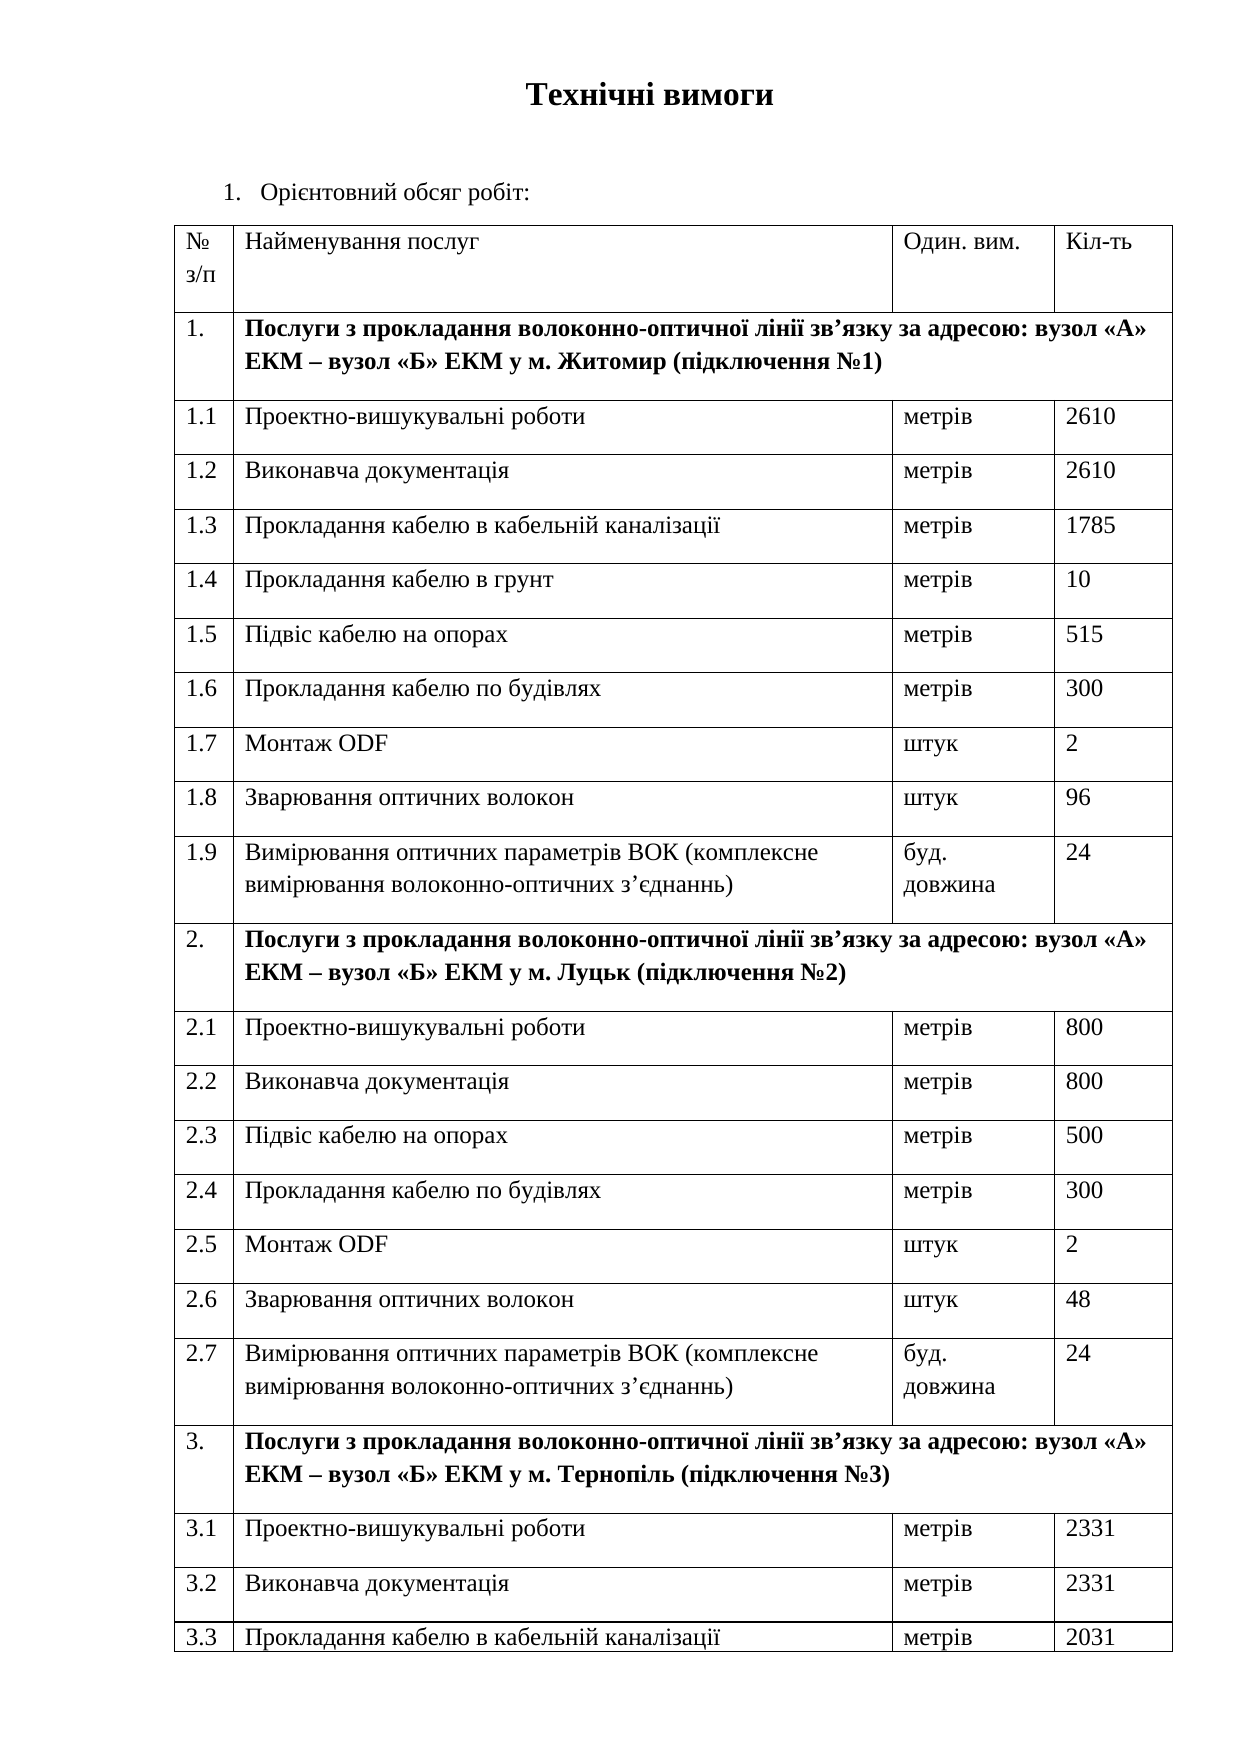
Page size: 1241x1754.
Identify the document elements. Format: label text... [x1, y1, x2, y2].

table_cell Виконавча документація [234, 1568, 892, 1621]
table_cell 800 [1055, 1066, 1172, 1119]
table_header Один. вим. [893, 226, 1054, 312]
table_cell 24 [1055, 837, 1172, 923]
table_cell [234, 1623, 892, 1651]
table_cell 3. [175, 1426, 233, 1512]
table_cell метрів [893, 564, 1054, 618]
table_cell 24 [1055, 1339, 1172, 1425]
table_cell 1.4 [175, 564, 233, 618]
text Технічні вимоги [148, 74, 1152, 112]
table_cell 2.6 [175, 1284, 233, 1337]
table_cell Виконавча документація [234, 1066, 892, 1119]
table_cell Виконавча документація [234, 455, 892, 509]
table_cell Послуги з прокладання волоконно-оптичної лінії зв’язку за адресою: вузол «А» ЕКМ – вузол «Б» ЕКМ у м. Луцьк (підключення №2) [234, 924, 1172, 1011]
table_cell 1.3 [175, 510, 233, 563]
table_cell Вимірювання оптичних параметрів ВОК (комплексне вимірювання волоконно-оптичних з’єднаннь) [234, 837, 892, 923]
table_cell 2.2 [175, 1066, 233, 1119]
table_cell метрів [893, 673, 1054, 727]
table_cell метрів [893, 1066, 1054, 1119]
table_cell 96 [1055, 782, 1172, 836]
list Орієнтовний обсяг робіт: [223, 177, 1152, 206]
table_cell 1.8 [175, 782, 233, 836]
table_cell Проектно-вишукувальні роботи [234, 401, 892, 454]
table_cell 10 [1055, 564, 1172, 618]
table_cell Прокладання кабелю в кабельній каналізації [234, 510, 892, 563]
table_cell 2.1 [175, 1012, 233, 1065]
table_cell 1785 [1055, 510, 1172, 563]
table_cell 48 [1055, 1284, 1172, 1337]
table_cell метрів [893, 455, 1054, 509]
table_cell метрів [893, 1175, 1054, 1228]
table_cell метрів [893, 1012, 1054, 1065]
table_cell 2610 [1055, 401, 1172, 454]
table_cell 300 [1055, 1175, 1172, 1228]
table_cell 3.2 [175, 1568, 233, 1621]
table_cell 1.5 [175, 619, 233, 672]
table_cell буд. довжина [893, 1339, 1054, 1425]
table_cell метрів [893, 510, 1054, 563]
table_cell Прокладання кабелю по будівлях [234, 673, 892, 727]
table_cell метрів [893, 619, 1054, 672]
table_cell штук [893, 728, 1054, 781]
table_cell 2 [1055, 1230, 1172, 1283]
table_cell буд. довжина [893, 837, 1054, 923]
table_cell 2331 [1055, 1514, 1172, 1567]
table_cell 2331 [1055, 1568, 1172, 1621]
table_cell 1.2 [175, 455, 233, 509]
table_cell 2.7 [175, 1339, 233, 1425]
table_cell Зварювання оптичних волокон [234, 1284, 892, 1337]
table_cell Проектно-вишукувальні роботи [234, 1514, 892, 1567]
table_cell 3.3 [175, 1623, 233, 1651]
table_cell 1.9 [175, 837, 233, 923]
table_cell Зварювання оптичних волокон [234, 782, 892, 836]
table_cell 2031 [1055, 1623, 1172, 1651]
table_cell Прокладання кабелю в грунт [234, 564, 892, 618]
table_cell Проектно-вишукувальні роботи [234, 1012, 892, 1065]
table_cell 300 [1055, 673, 1172, 727]
table_cell 2.3 [175, 1121, 233, 1174]
table_header Найменування послуг [234, 226, 892, 312]
table_cell 2.5 [175, 1230, 233, 1283]
table_cell метрів [893, 1568, 1054, 1621]
table_cell Вимірювання оптичних параметрів ВОК (комплексне вимірювання волоконно-оптичних з’єднаннь) [234, 1339, 892, 1425]
table_cell штук [893, 1284, 1054, 1337]
table_header № з/п [175, 226, 233, 312]
table_cell 2.4 [175, 1175, 233, 1228]
table_cell штук [893, 782, 1054, 836]
table_cell 1.7 [175, 728, 233, 781]
table_cell 1. [175, 313, 233, 400]
table_cell Прокладання кабелю по будівлях [234, 1175, 892, 1228]
table_cell Монтаж ODF [234, 1230, 892, 1283]
table_cell 2. [175, 924, 233, 1011]
table_cell 2 [1055, 728, 1172, 781]
table_cell 515 [1055, 619, 1172, 672]
table_cell метрів [893, 1623, 1054, 1651]
table_cell 1.1 [175, 401, 233, 454]
table_cell метрів [893, 1514, 1054, 1567]
table_cell 3.1 [175, 1514, 233, 1567]
table_cell 500 [1055, 1121, 1172, 1174]
table_cell Монтаж ODF [234, 728, 892, 781]
table_cell Послуги з прокладання волоконно-оптичної лінії зв’язку за адресою: вузол «А» ЕКМ – вузол «Б» ЕКМ у м. Тернопіль (підключення №3) [234, 1426, 1172, 1512]
table_cell Послуги з прокладання волоконно-оптичної лінії зв’язку за адресою: вузол «А» ЕКМ – вузол «Б» ЕКМ у м. Житомир (підключення №1) [234, 313, 1172, 400]
table_cell Підвіс кабелю на опорах [234, 1121, 892, 1174]
table_cell метрів [893, 401, 1054, 454]
table_cell штук [893, 1230, 1054, 1283]
table_cell Підвіс кабелю на опорах [234, 619, 892, 672]
table_cell 800 [1055, 1012, 1172, 1065]
table_cell метрів [893, 1121, 1054, 1174]
table_header Кіл-ть [1055, 226, 1172, 312]
table_cell 1.6 [175, 673, 233, 727]
table_cell 2610 [1055, 455, 1172, 509]
